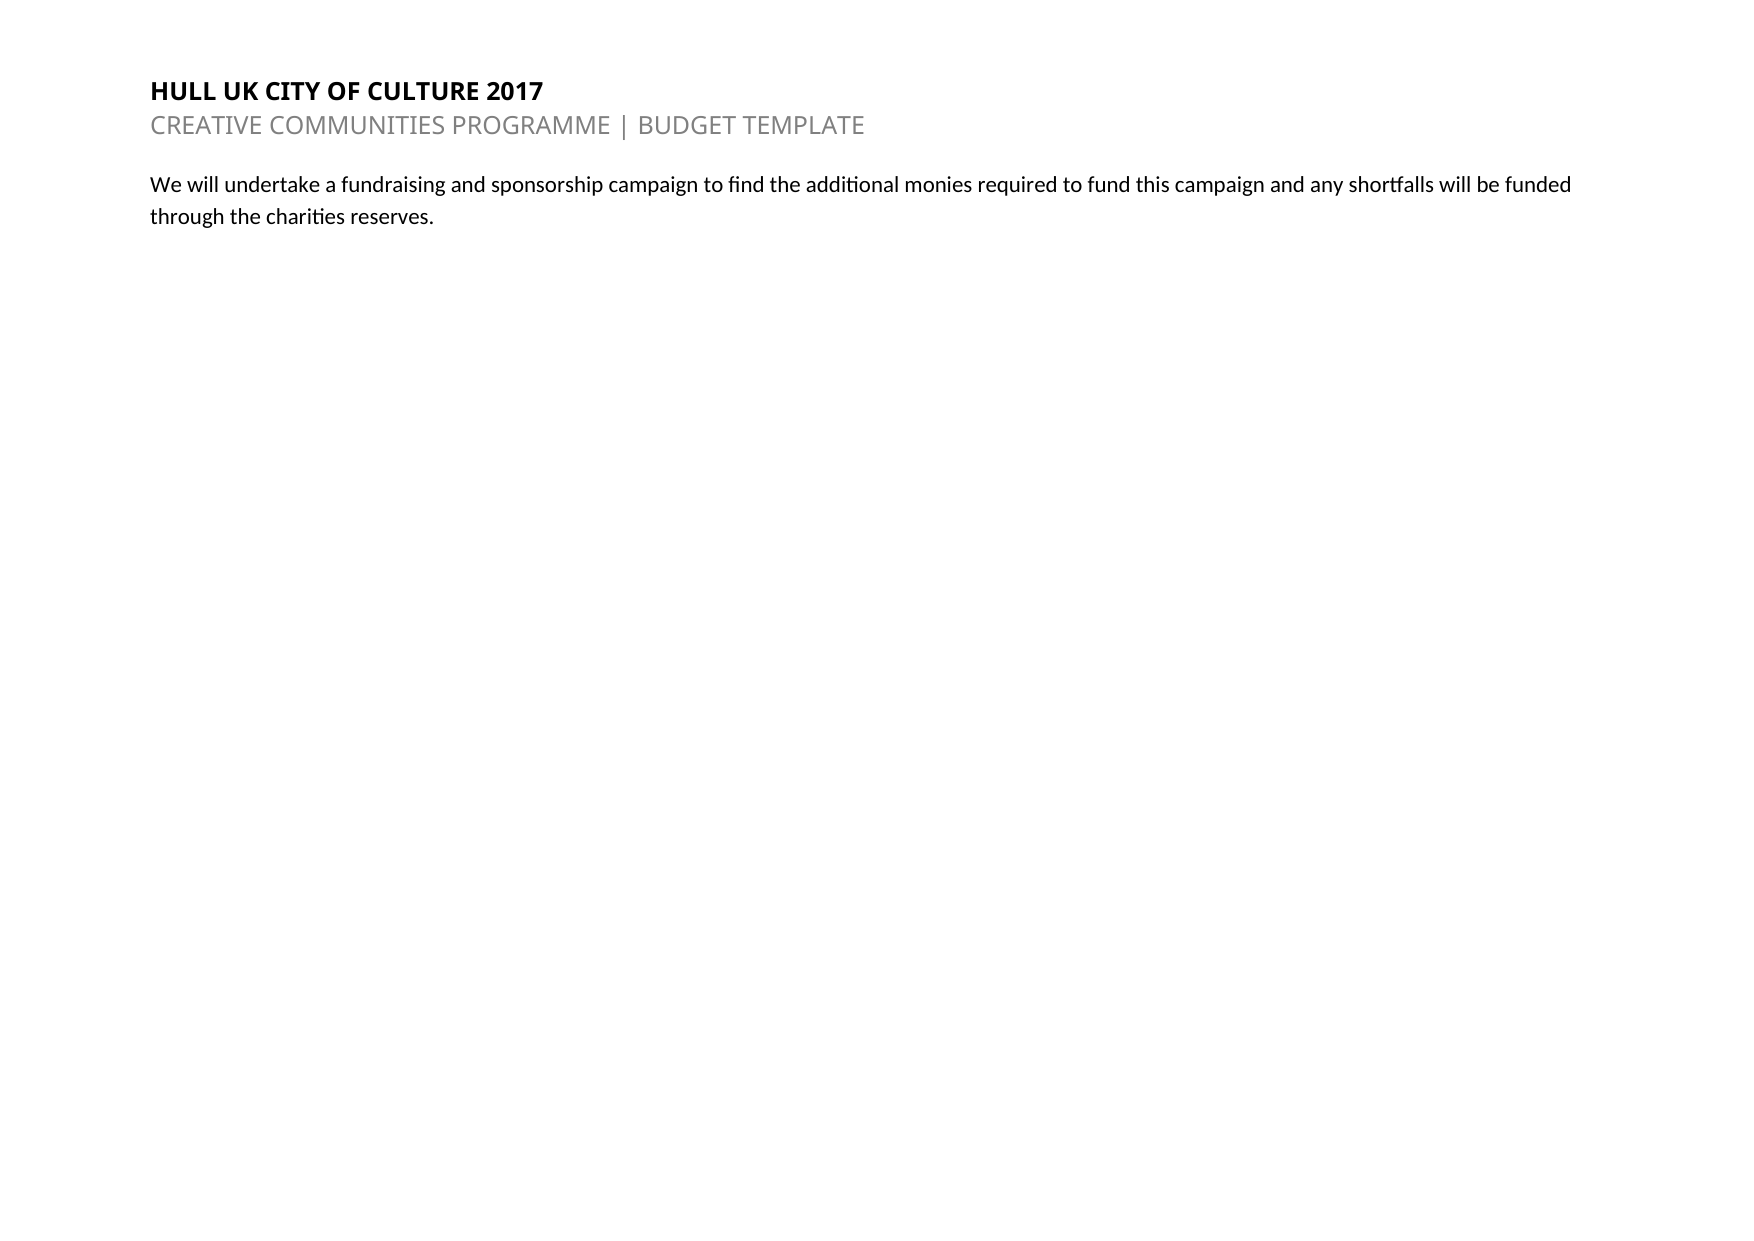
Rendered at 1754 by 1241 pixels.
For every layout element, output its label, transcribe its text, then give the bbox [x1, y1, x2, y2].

text We will undertake a fundraising and sponsorship campaign to find the additional monies required to fund this campaign and any shortfalls will be funded through the charities reserves. [150, 170, 1604, 230]
